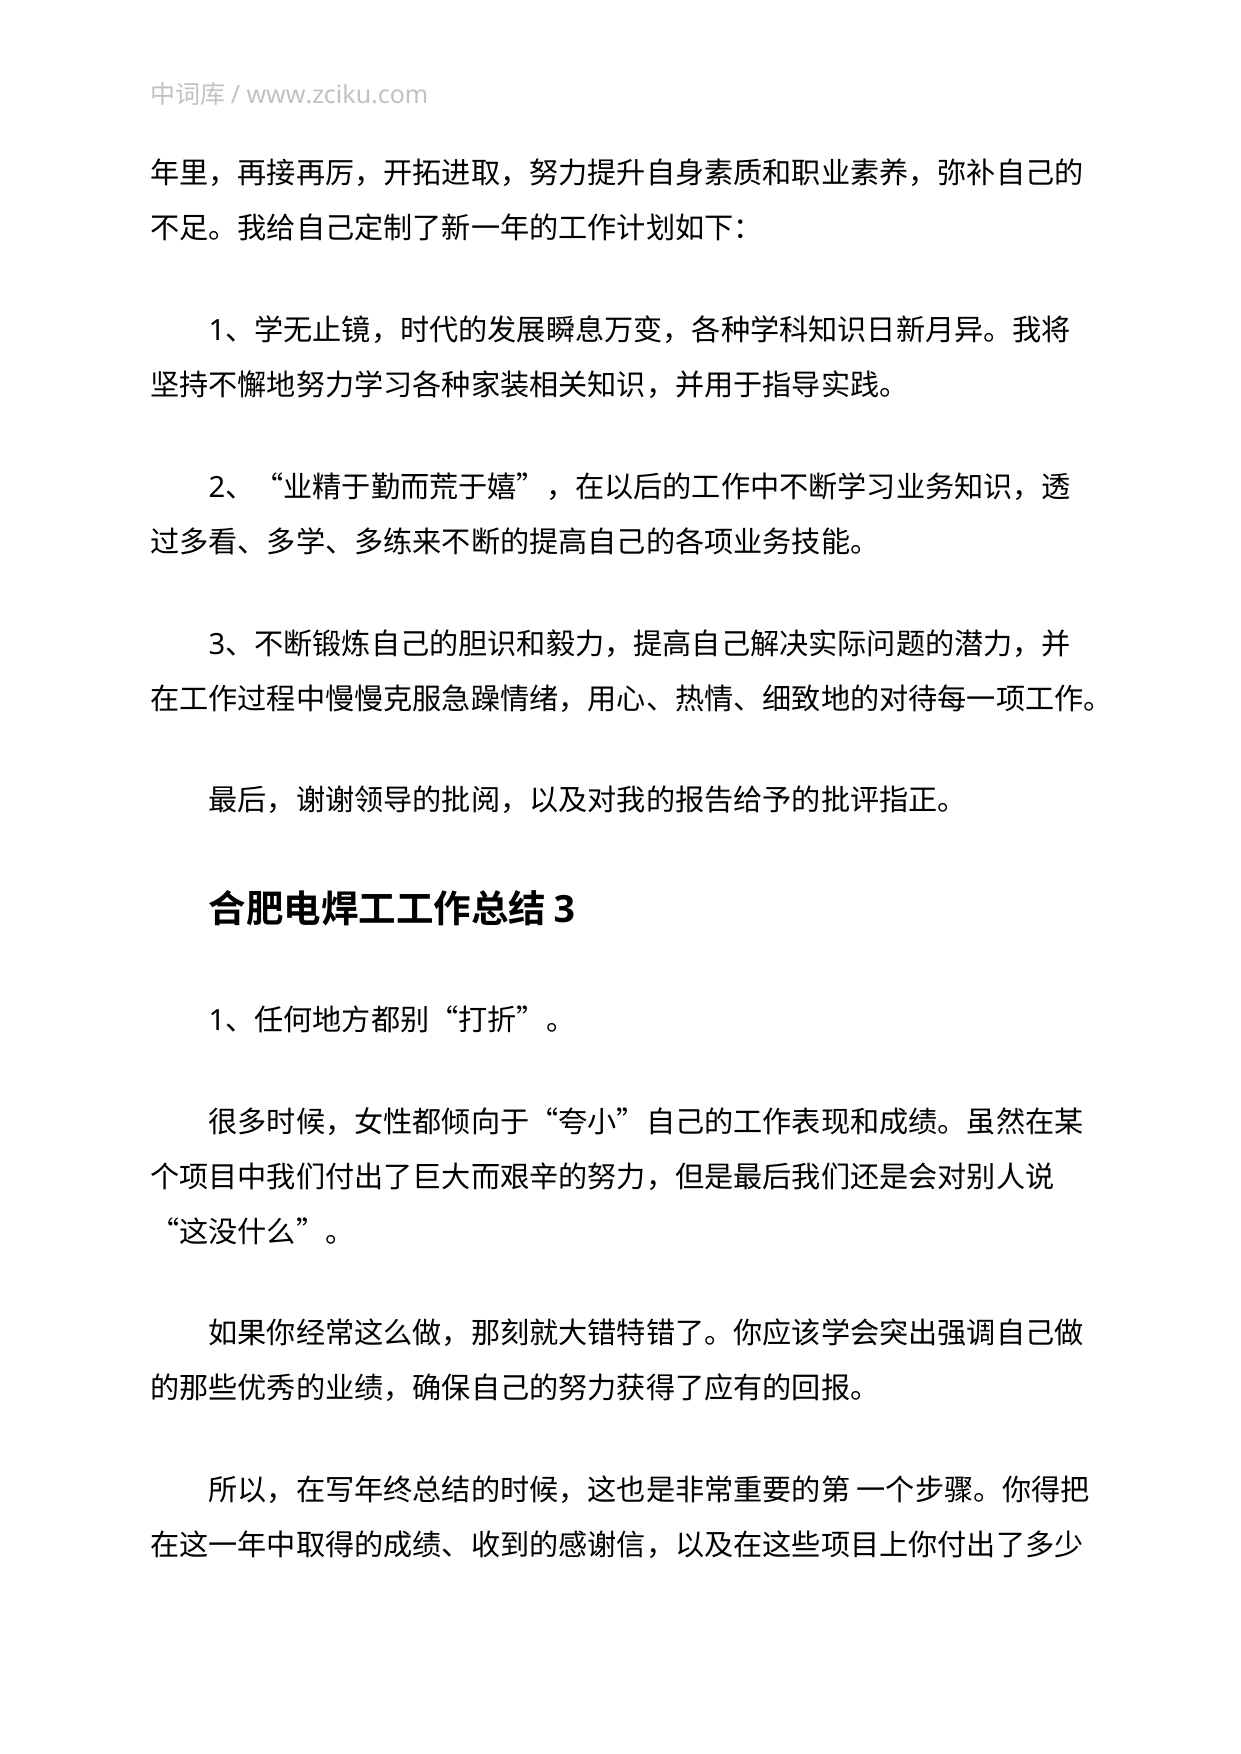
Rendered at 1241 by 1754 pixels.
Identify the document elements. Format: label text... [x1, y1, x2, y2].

text 1、任何地方都别“打折”。 [150, 996, 1090, 1039]
text 如果你经常这么做，那刻就大错特错了。你应该学会突出强调自己做的那些优秀的业绩，确保自己的努力获得了应有的回报。 [150, 1310, 1090, 1407]
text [150, 150, 1090, 247]
text 很多时候，女性都倾向于“夸小”自己的工作表现和成绩。虽然在某个项目中我们付出了巨大而艰辛的努力，但是最后我们还是会对别人说“这没什么”。 [150, 1098, 1090, 1250]
text 3、不断锻炼自己的胆识和毅力，提高自己解决实际问题的潜力，并在工作过程中慢慢克服急躁情绪，用心、热情、细致地的对待每一项工作。 [150, 620, 1090, 717]
text 最后，谢谢领导的批阅，以及对我的报告给予的批评指正。 [150, 777, 1090, 819]
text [150, 1467, 1090, 1564]
text 合肥电焊工工作总结3 [150, 879, 1090, 933]
text 1、学无止镜，时代的发展瞬息万变，各种学科知识日新月异。我将坚持不懈地努力学习各种家装相关知识，并用于指导实践。 [150, 307, 1090, 404]
text 2、“业精于勤而荒于嬉”，在以后的工作中不断学习业务知识，透过多看、多学、多练来不断的提高自己的各项业务技能。 [150, 463, 1090, 561]
